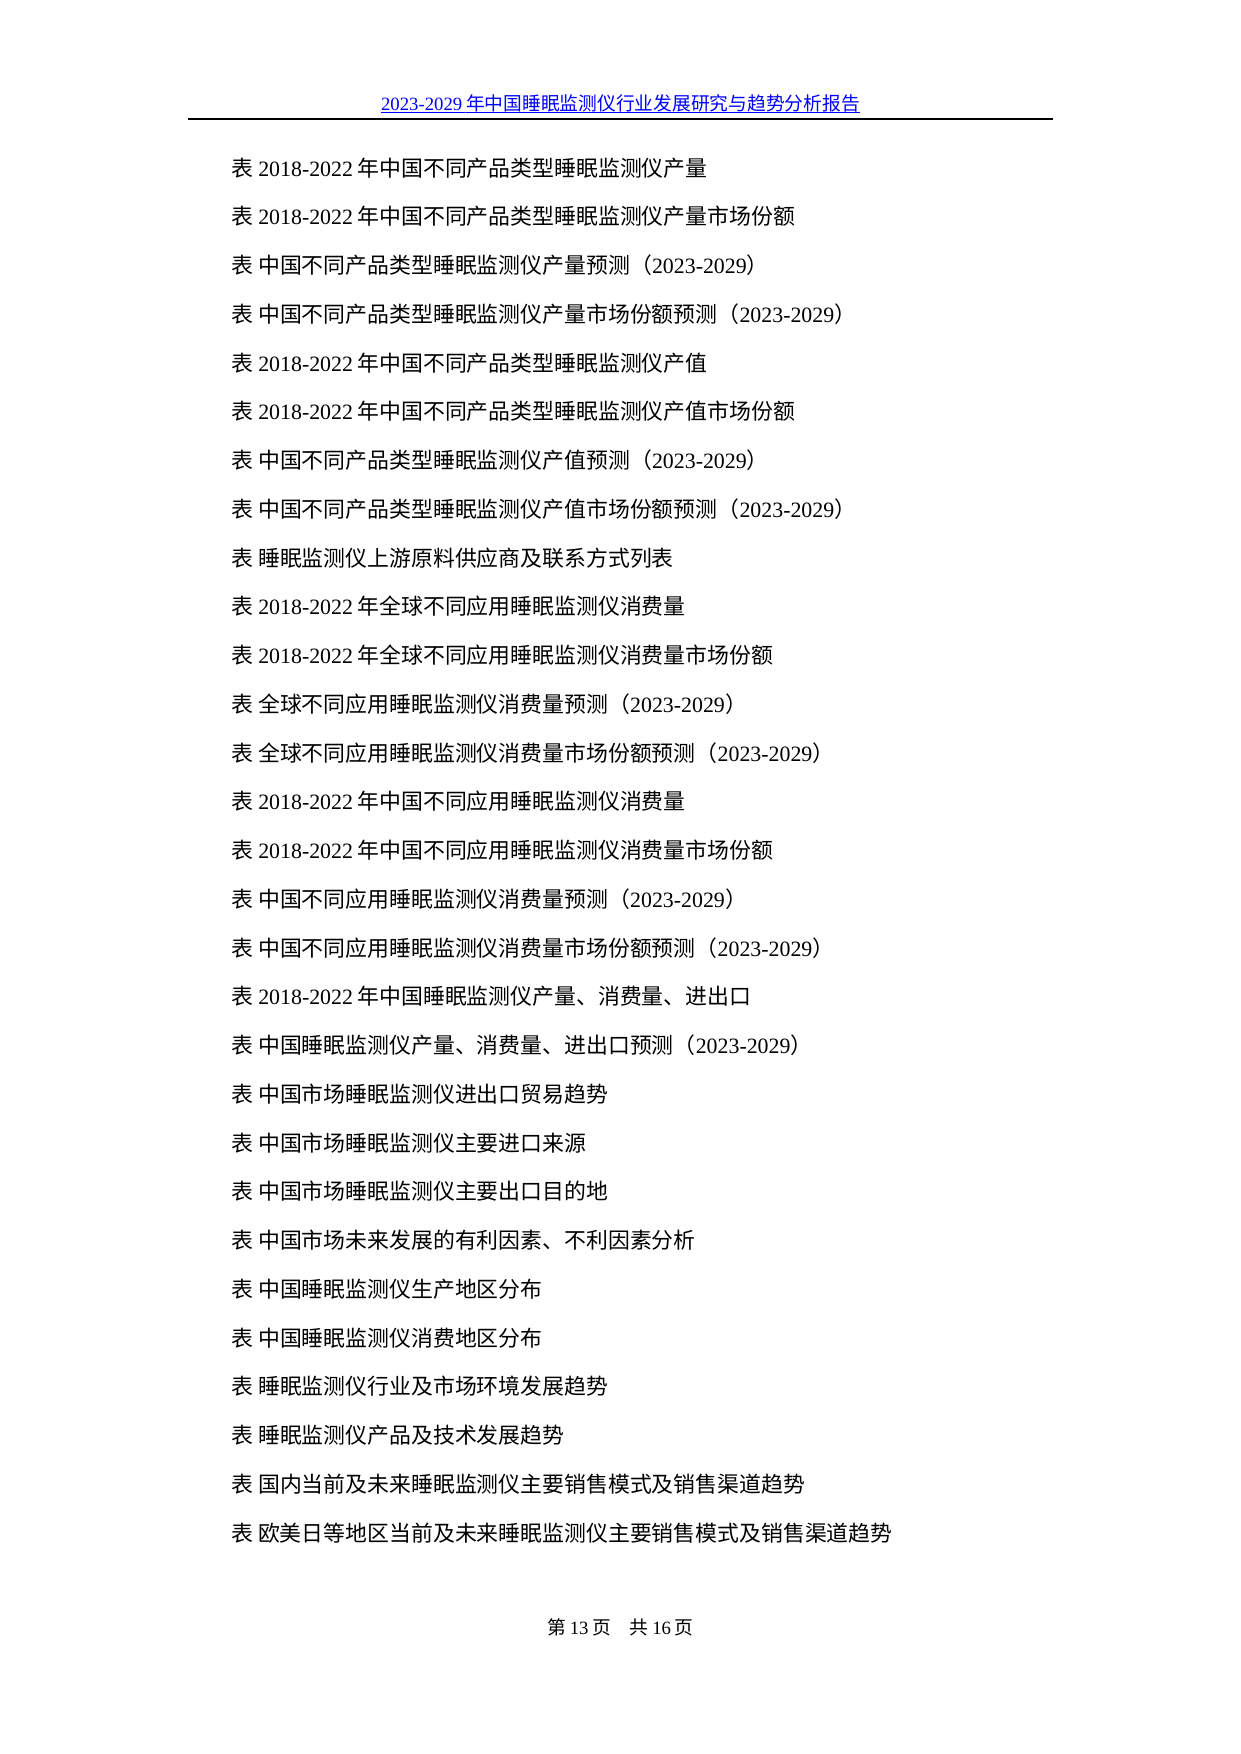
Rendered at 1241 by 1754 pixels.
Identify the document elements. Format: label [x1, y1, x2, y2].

text [187, 150, 1053, 1548]
